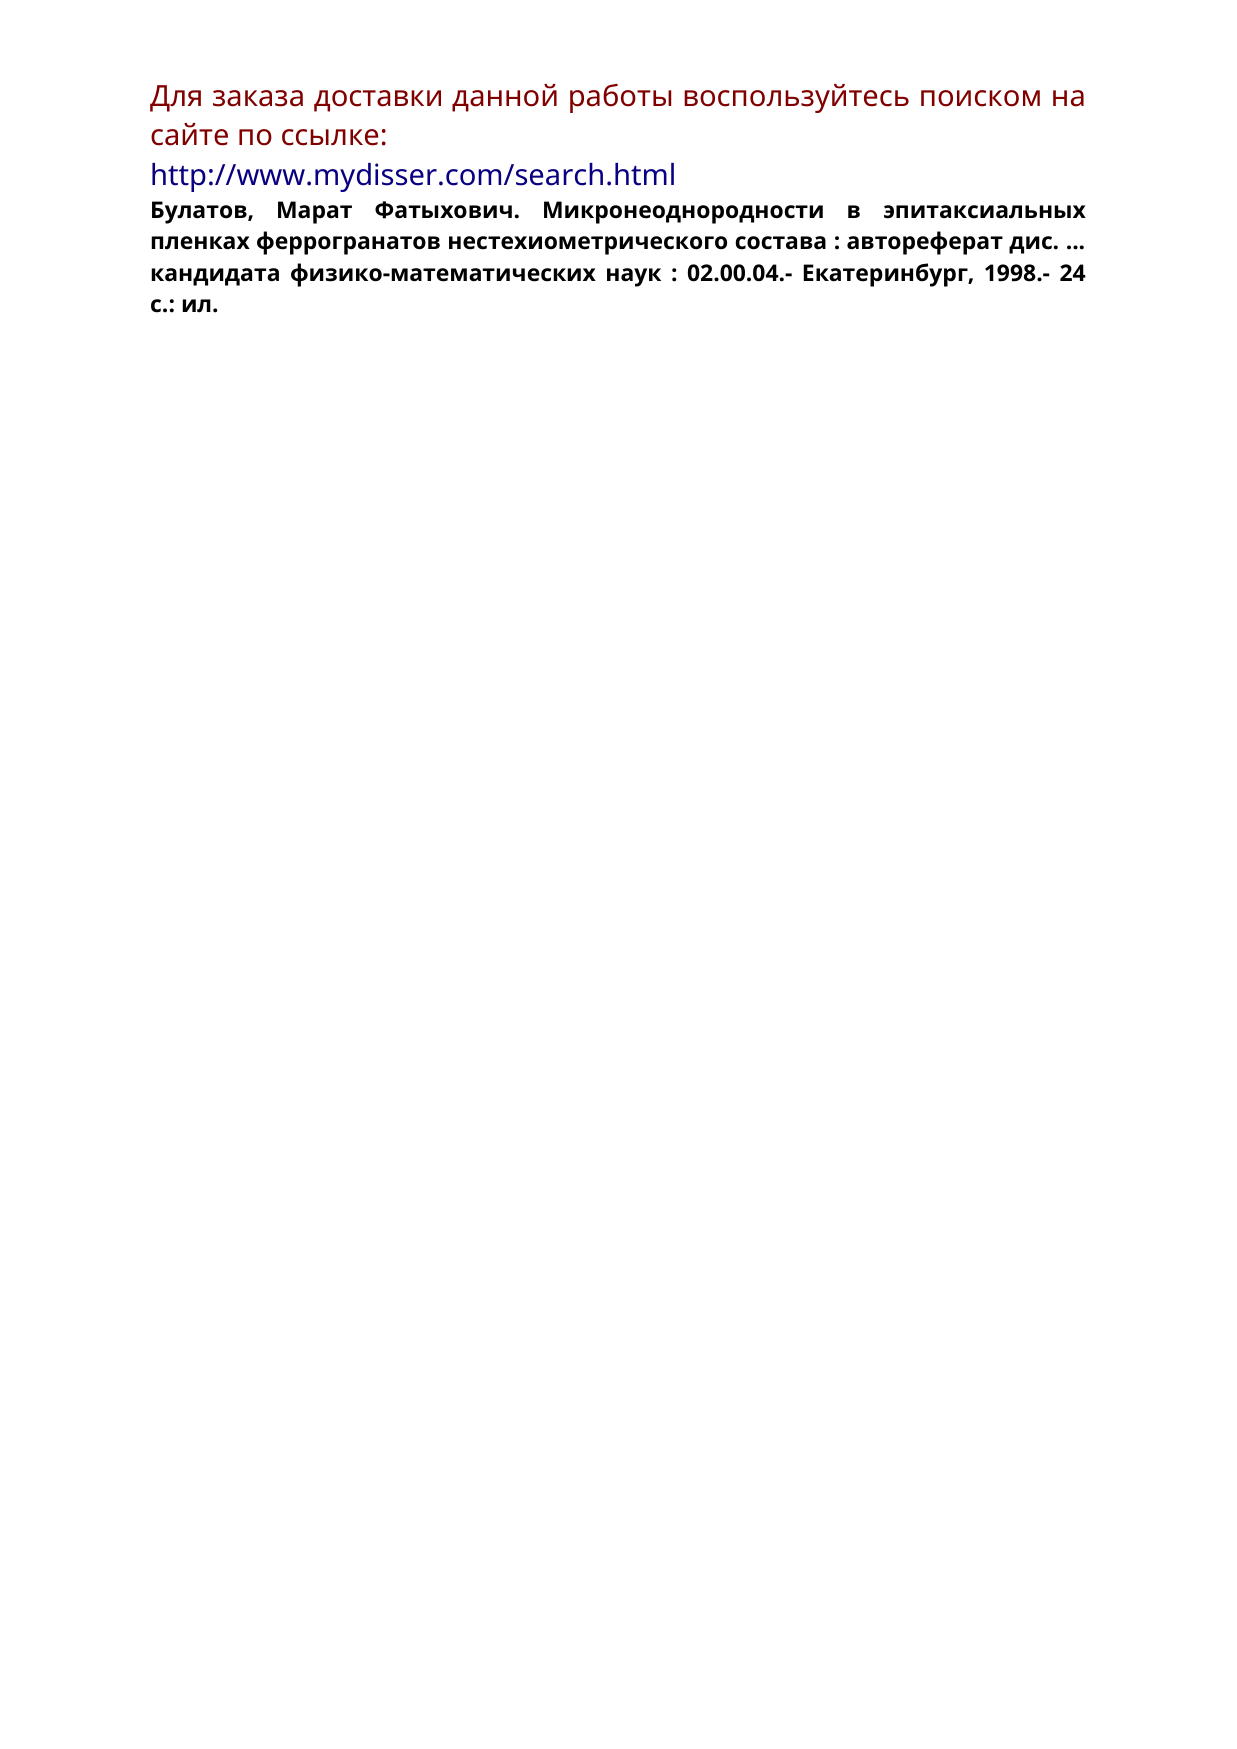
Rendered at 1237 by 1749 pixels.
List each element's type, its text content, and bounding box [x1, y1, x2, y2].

text Булатов, Марат Фатыхович. Микронеоднородности в эпитаксиальных пленках феррогранатов нестехиометрического состава : автореферат дис. ... кандидата физико-математических наук : 02.00.04.- Екатеринбург, 1998.- 24 с.: ил. [150, 194, 1086, 319]
